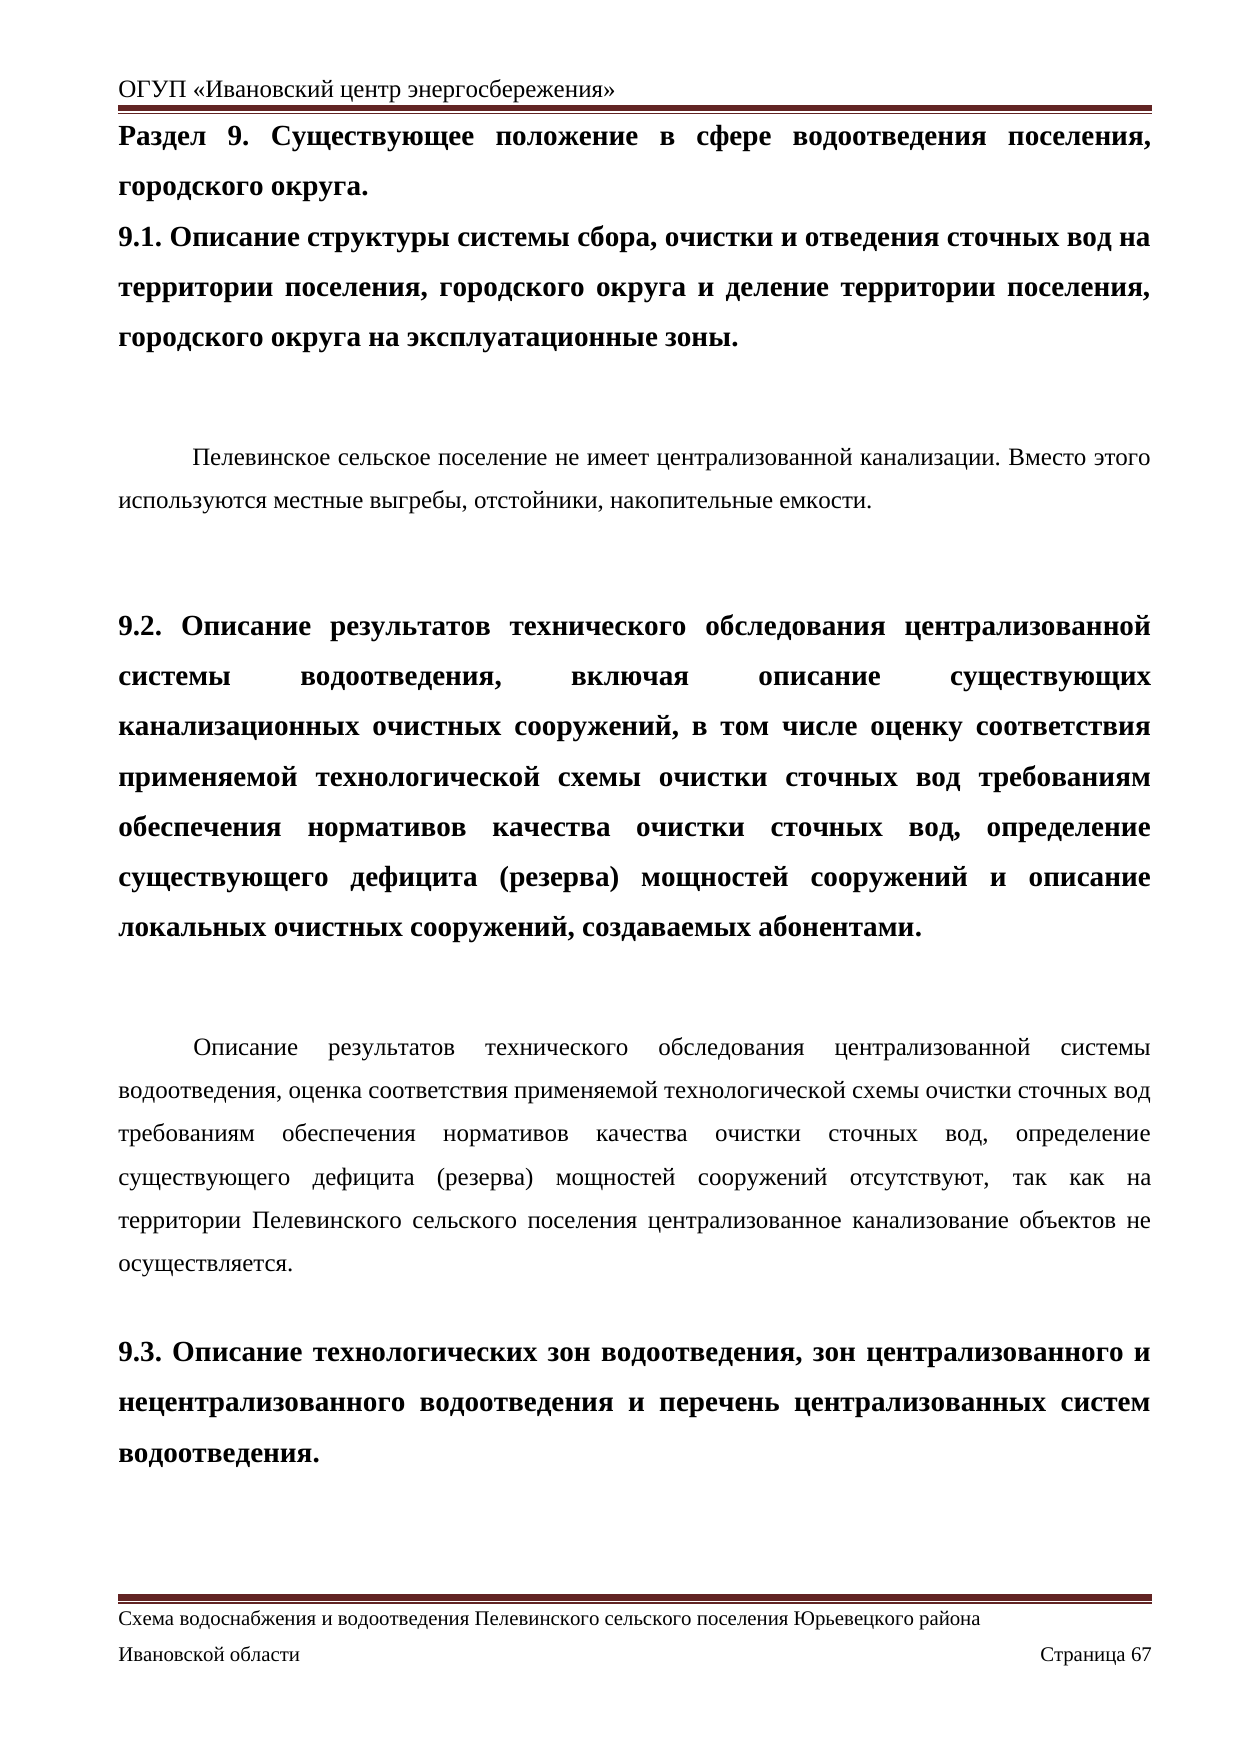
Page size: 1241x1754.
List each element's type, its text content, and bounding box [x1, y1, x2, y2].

subtitle 9.2. Описание результатов технического обследования централизованной системы водоотведения, включая описание существующих канализационных очистных сооружений, в том числе оценку соответствия применяемой технологической схемы очистки сточных вод требованиям обеспечения нормативов качества очистки сточных вод, определение существующего дефицита (резерва) мощностей сооружений и описание локальных очистных сооружений, создаваемых абонентами. [118, 608, 1152, 943]
subtitle Раздел 9. Существующее положение в сфере водоотведения поселения, городского округа. [118, 118, 1152, 202]
subtitle 9.1. Описание структуры системы сбора, очистки и отведения сточных вод на территории поселения, городского округа и деление территории поселения, городского округа на эксплуатационные зоны. [118, 219, 1152, 353]
text Пелевинское сельское поселение не имеет централизованной канализации. Вместо этого используются местные выгребы, отстойники, накопительные емкости. [118, 442, 1152, 514]
text Описание результатов технического обследования централизованной системы водоотведения, оценка соответствия применяемой технологической схемы очистки сточных вод требованиям обеспечения нормативов качества очистки сточных вод, определение существующего дефицита (резерва) мощностей сооружений отсутствуют, так как на территории Пелевинского сельского поселения централизованное канализование объектов не осуществляется. [118, 1032, 1152, 1277]
subtitle 9.3. Описание технологических зон водоотведения, зон централизованного и нецентрализованного водоотведения и перечень централизованных систем водоотведения. [118, 1334, 1152, 1468]
